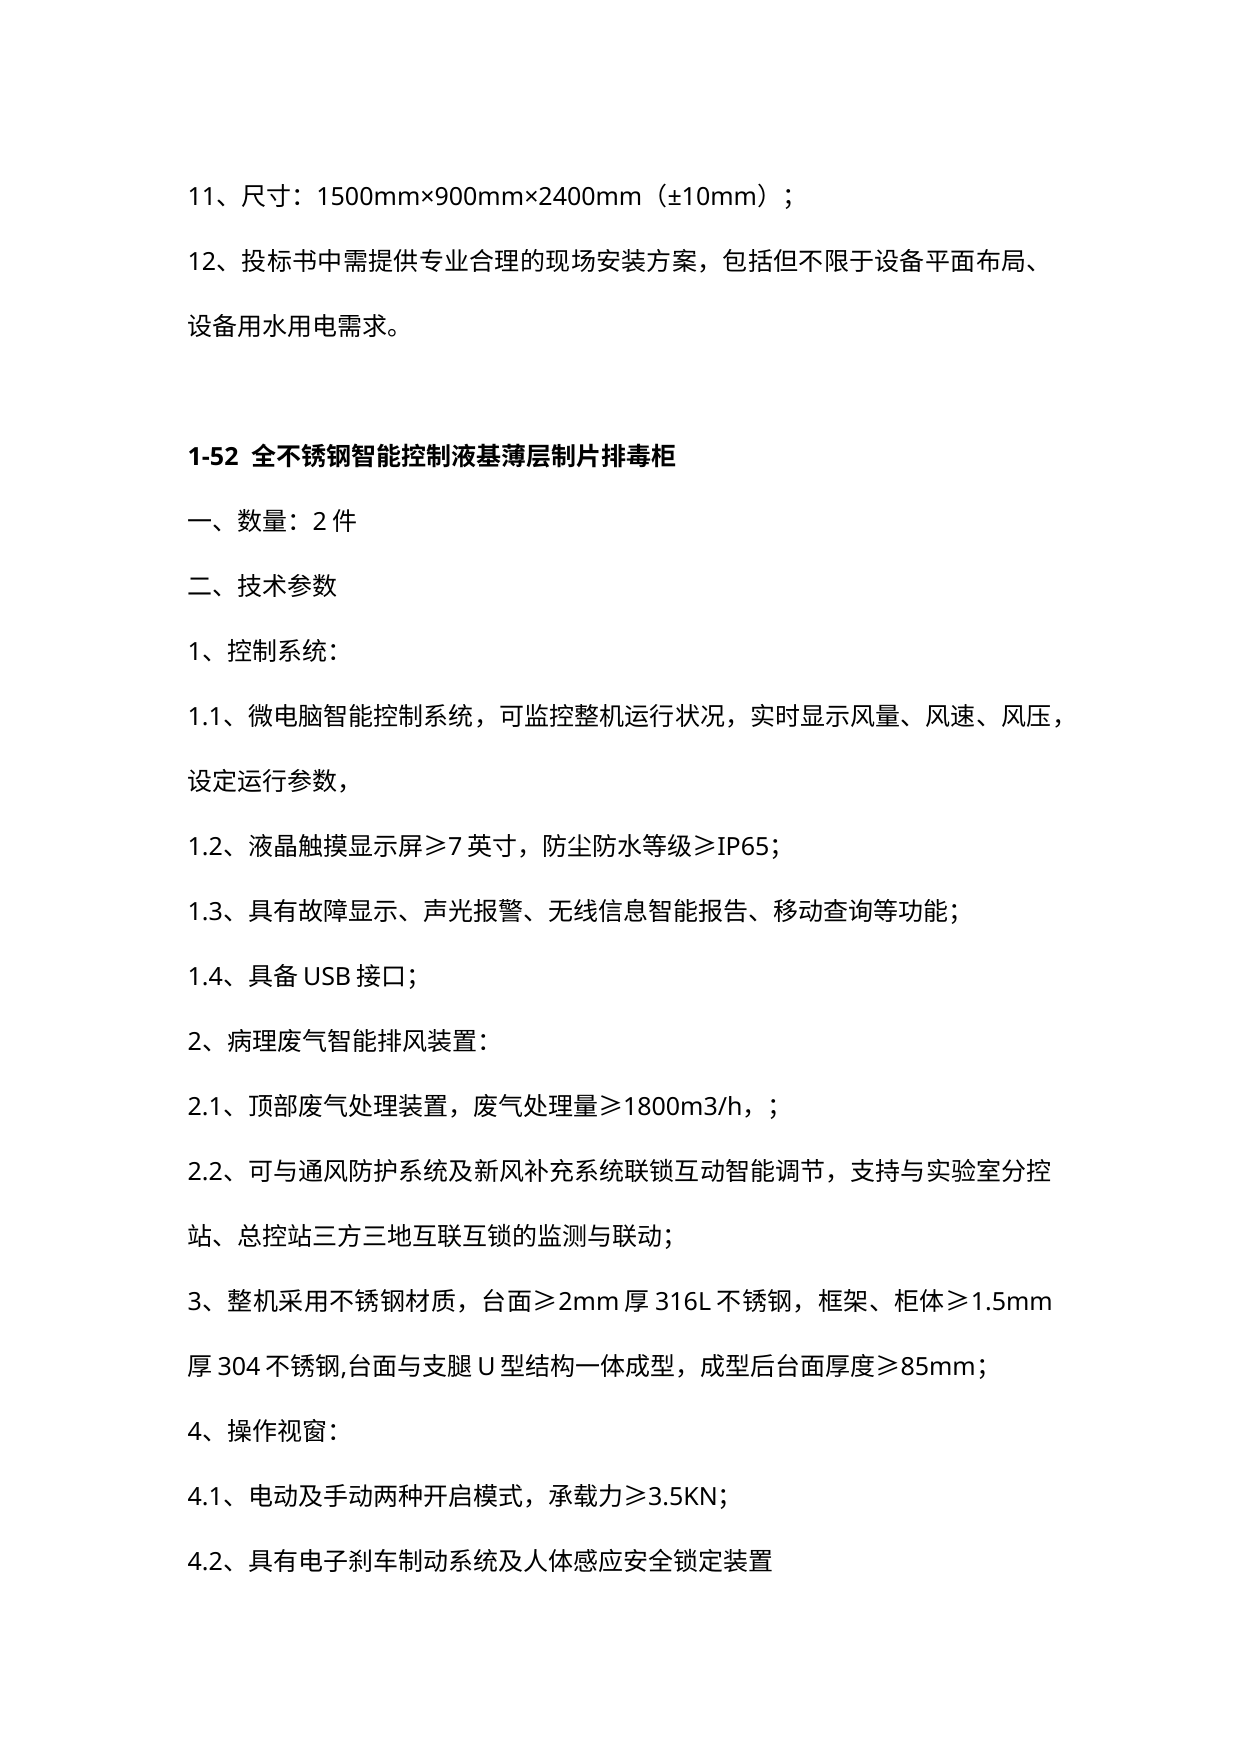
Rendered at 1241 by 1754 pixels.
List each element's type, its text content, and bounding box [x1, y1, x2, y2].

text 4.2、具有电子刹车制动系统及人体感应安全锁定装置 [187, 1527, 1053, 1592]
text 3、整机采用不锈钢材质，台面≥2mm厚316L不锈钢，框架、柜体≥1.5mm厚304不锈钢,台面与支腿U型结构一体成型，成型后台面厚度≥85mm； [187, 1267, 1053, 1397]
text 二、技术参数 [187, 552, 1053, 617]
text 2.2、可与通风防护系统及新风补充系统联锁互动智能调节，支持与实验室分控站、总控站三方三地互联互锁的监测与联动； [187, 1137, 1053, 1267]
text 1.1、微电脑智能控制系统，可监控整机运行状况，实时显示风量、风速、风压，设定运行参数， [187, 682, 1053, 812]
text 4.1、电动及手动两种开启模式，承载力≥3.5KN； [187, 1462, 1053, 1527]
text 2.1、顶部废气处理装置，废气处理量≥1800m3/h，； [187, 1072, 1053, 1137]
text 11、尺寸：1500mm×900mm×2400mm（±10mm）； [187, 162, 1053, 227]
text 12、投标书中需提供专业合理的现场安装方案，包括但不限于设备平面布局、设备用水用电需求。 [187, 227, 1053, 357]
text 1.2、液晶触摸显示屏≥7英寸，防尘防水等级≥IP65； [187, 812, 1053, 877]
text 4、操作视窗： [187, 1397, 1053, 1462]
text 2、病理废气智能排风装置： [187, 1007, 1053, 1072]
text 一、数量：2件 [187, 487, 1053, 552]
text 1、控制系统： [187, 617, 1053, 682]
subtitle 1-52 全不锈钢智能控制液基薄层制片排毒柜 [187, 422, 1053, 487]
text 1.3、具有故障显示、声光报警、无线信息智能报告、移动查询等功能； [187, 877, 1053, 942]
text 1.4、具备USB接口； [187, 942, 1053, 1007]
